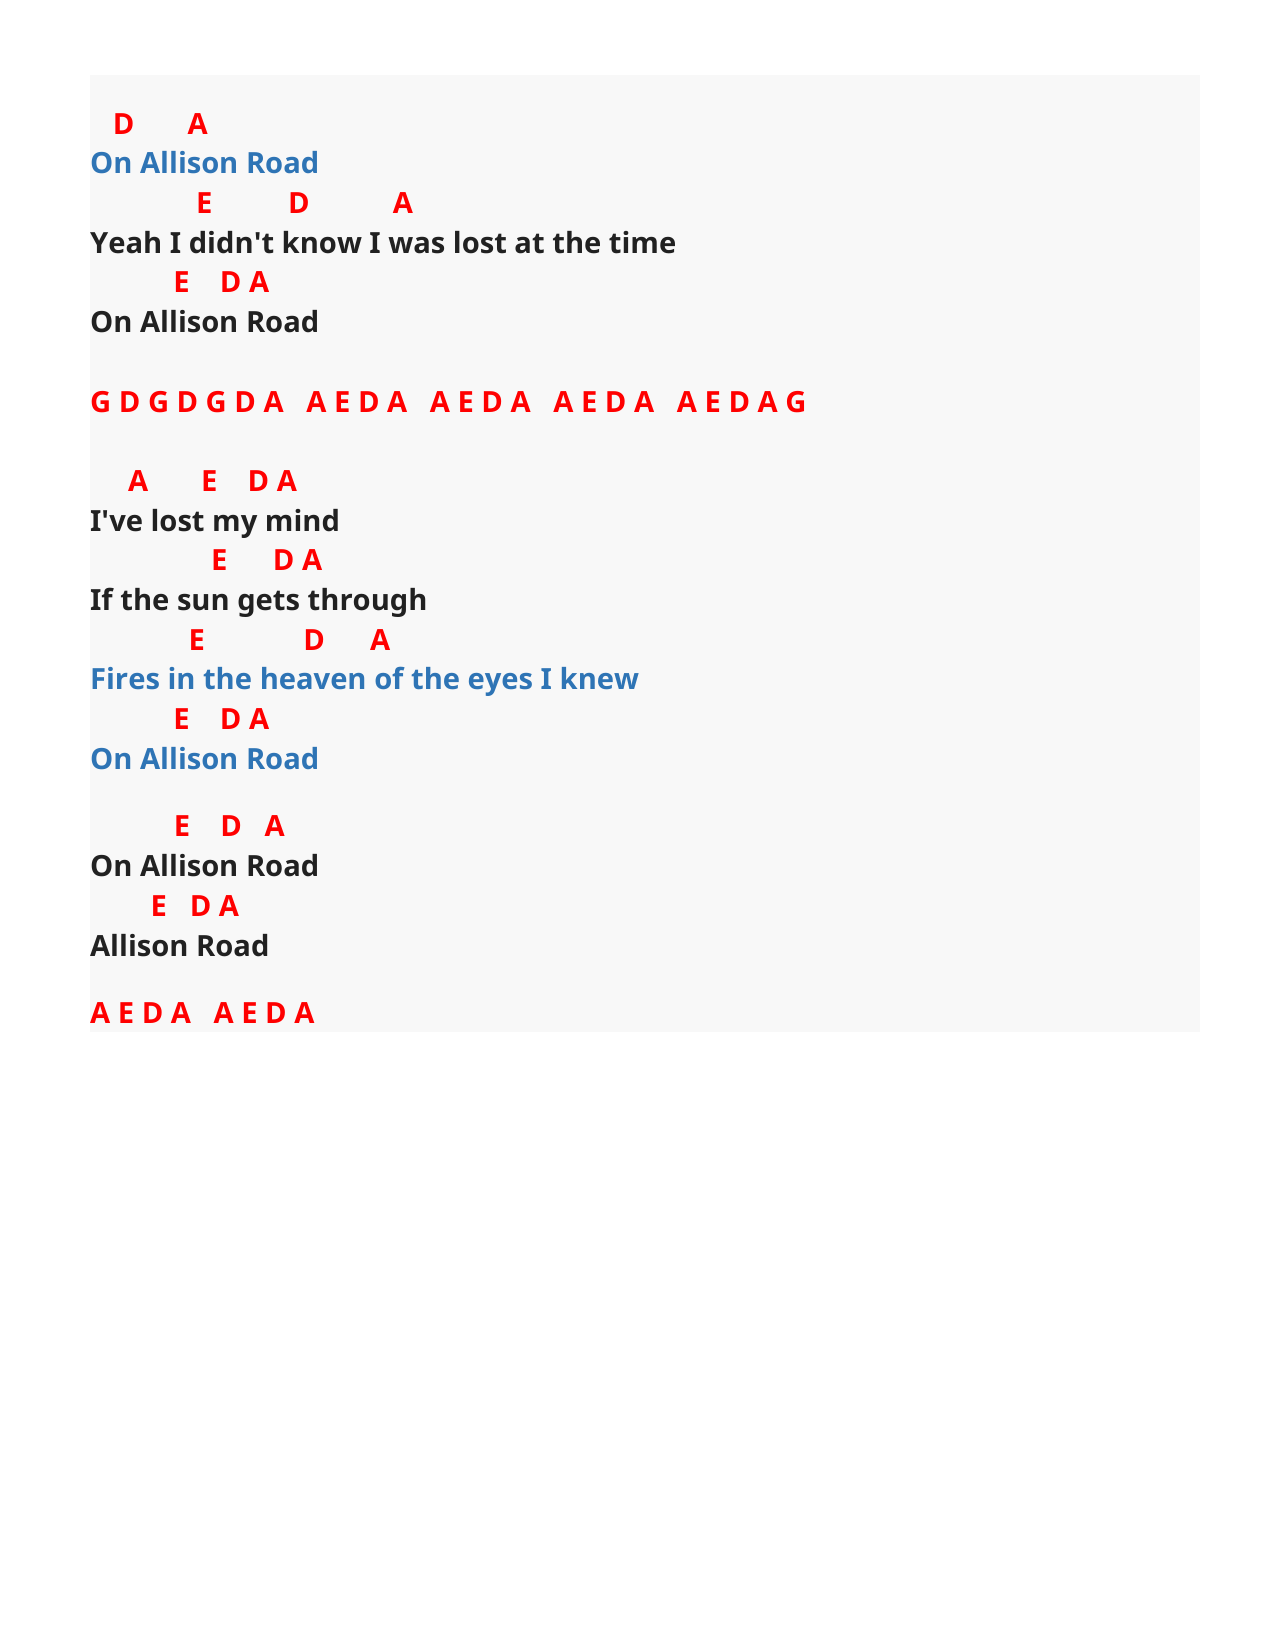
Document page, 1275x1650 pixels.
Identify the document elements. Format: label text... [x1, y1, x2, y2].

text A E D A A E D A [90, 992, 1200, 1032]
text E D A [90, 885, 1200, 925]
text D A [90, 103, 1200, 143]
text Allison Road [90, 925, 1200, 964]
text Yeah I didn't know I was lost at the time [90, 222, 1200, 262]
text E D A [90, 619, 1200, 659]
text On Allison Road [90, 301, 1200, 341]
text I've lost my mind [90, 500, 1200, 539]
text E D A [90, 539, 1200, 579]
text E D A [90, 698, 1200, 738]
text A E D A [90, 460, 1200, 500]
text Fires in the heaven of the eyes I knew [90, 659, 1200, 698]
text If the sun gets through [90, 579, 1200, 619]
text G D G D G D A A E D A A E D A A E D A A E D A G [90, 381, 1200, 421]
text On Allison Road [90, 738, 1200, 778]
text E D A [90, 806, 1200, 845]
text On Allison Road [90, 845, 1200, 885]
text On Allison Road [90, 143, 1200, 182]
text E D A [90, 182, 1200, 222]
text E D A [90, 262, 1200, 301]
